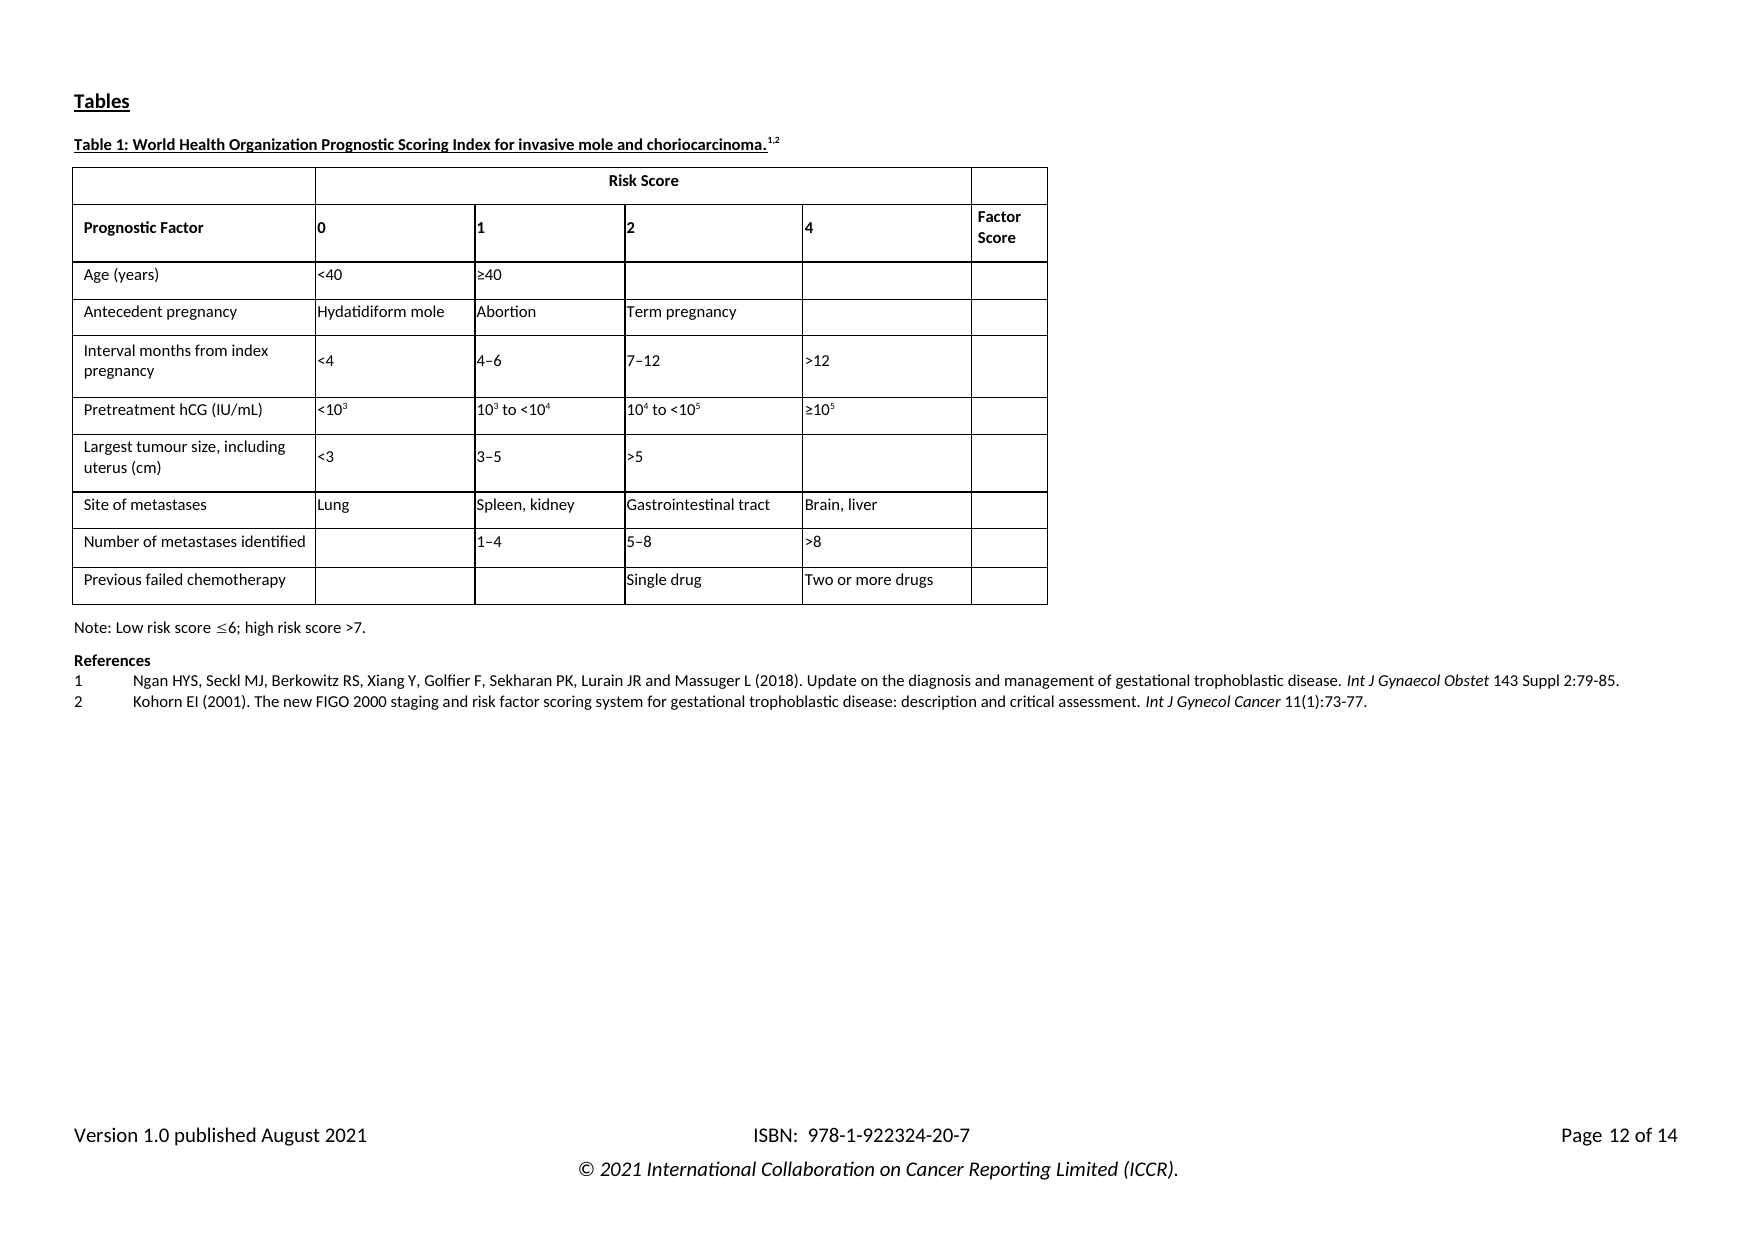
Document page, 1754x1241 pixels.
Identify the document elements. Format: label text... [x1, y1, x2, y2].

table_cell Brain, liver [803, 493, 971, 528]
table_cell 2 [626, 205, 802, 261]
table_cell >5 [626, 435, 802, 491]
table_cell 5–8 [626, 529, 802, 567]
table_cell Age (years) [73, 263, 315, 298]
table_cell Single drug [626, 568, 802, 604]
table_cell [972, 300, 1047, 335]
table_cell 3–5 [476, 435, 624, 491]
text 1 Ngan HYS, Seckl MJ, Berkowitz RS, Xiang Y, Golfier F, Sekharan PK, Lurain JR and Massuger L (2018). Update on the diagnosis and management of gestational trophoblastic disease. Int J Gynaecol Obstet 143 Suppl 2:79-85. [74, 671, 1683, 691]
table_cell Largest tumour size, including uterus (cm) [73, 435, 315, 491]
table_header [73, 168, 315, 204]
table_cell <3 [316, 435, 474, 491]
table_cell [972, 493, 1047, 528]
table_cell >8 [803, 529, 971, 567]
table_cell 0 [316, 205, 474, 261]
table_cell 104 to <105 [626, 398, 802, 434]
table_header Risk Score [316, 168, 971, 204]
table_cell 1–4 [476, 529, 624, 567]
table_cell Interval months from index pregnancy [73, 336, 315, 397]
table_cell >12 [803, 336, 971, 397]
table_cell [316, 568, 474, 604]
text Tables [74, 89, 1683, 114]
table_cell Abortion [476, 300, 624, 335]
table_cell [972, 435, 1047, 491]
table_cell Prognostic Factor [73, 205, 315, 261]
table_cell ≥40 [476, 263, 624, 298]
table_cell Previous failed chemotherapy [73, 568, 315, 604]
table_cell 4 [803, 205, 971, 261]
table_cell Number of metastases identified [73, 529, 315, 567]
table_cell [803, 300, 971, 335]
table_cell Pretreatment hCG (IU/mL) [73, 398, 315, 434]
table_cell <103 [316, 398, 474, 434]
table_cell [972, 398, 1047, 434]
table_cell Hydatidiform mole [316, 300, 474, 335]
table_cell [476, 568, 624, 604]
table_header [972, 168, 1047, 204]
table_cell Site of metastases [73, 493, 315, 528]
table_cell <4 [316, 336, 474, 397]
table_cell 4–6 [476, 336, 624, 397]
text References [74, 650, 1683, 671]
text Table 1: World Health Organization Prognostic Scoring Index for invasive mole and choriocarcinoma.1,2 [74, 134, 1683, 155]
table_cell 7–12 [626, 336, 802, 397]
table_cell Gastrointestinal tract [626, 493, 802, 528]
table_cell 1 [476, 205, 624, 261]
table_cell [316, 529, 474, 567]
table_cell Factor Score [972, 205, 1047, 261]
table_cell ≥105 [803, 398, 971, 434]
table_cell Term pregnancy [626, 300, 802, 335]
table_cell [972, 568, 1047, 604]
table_cell [803, 435, 971, 491]
text Note: Low risk score 6; high risk score >7. [74, 617, 1683, 638]
table_cell [972, 529, 1047, 567]
table_cell [803, 263, 971, 298]
table_cell Spleen, kidney [476, 493, 624, 528]
table_cell Lung [316, 493, 474, 528]
table_cell Two or more drugs [803, 568, 971, 604]
table_cell Antecedent pregnancy [73, 300, 315, 335]
table_cell <40 [316, 263, 474, 298]
table_cell [972, 263, 1047, 298]
table_cell 103 to <104 [476, 398, 624, 434]
table_cell [626, 263, 802, 298]
text 2 Kohorn EI (2001). The new FIGO 2000 staging and risk factor scoring system for gestational trophoblastic disease: description and critical assessment. Int J Gynecol Cancer 11(1):73-77. [74, 691, 1683, 711]
table_cell [972, 336, 1047, 397]
